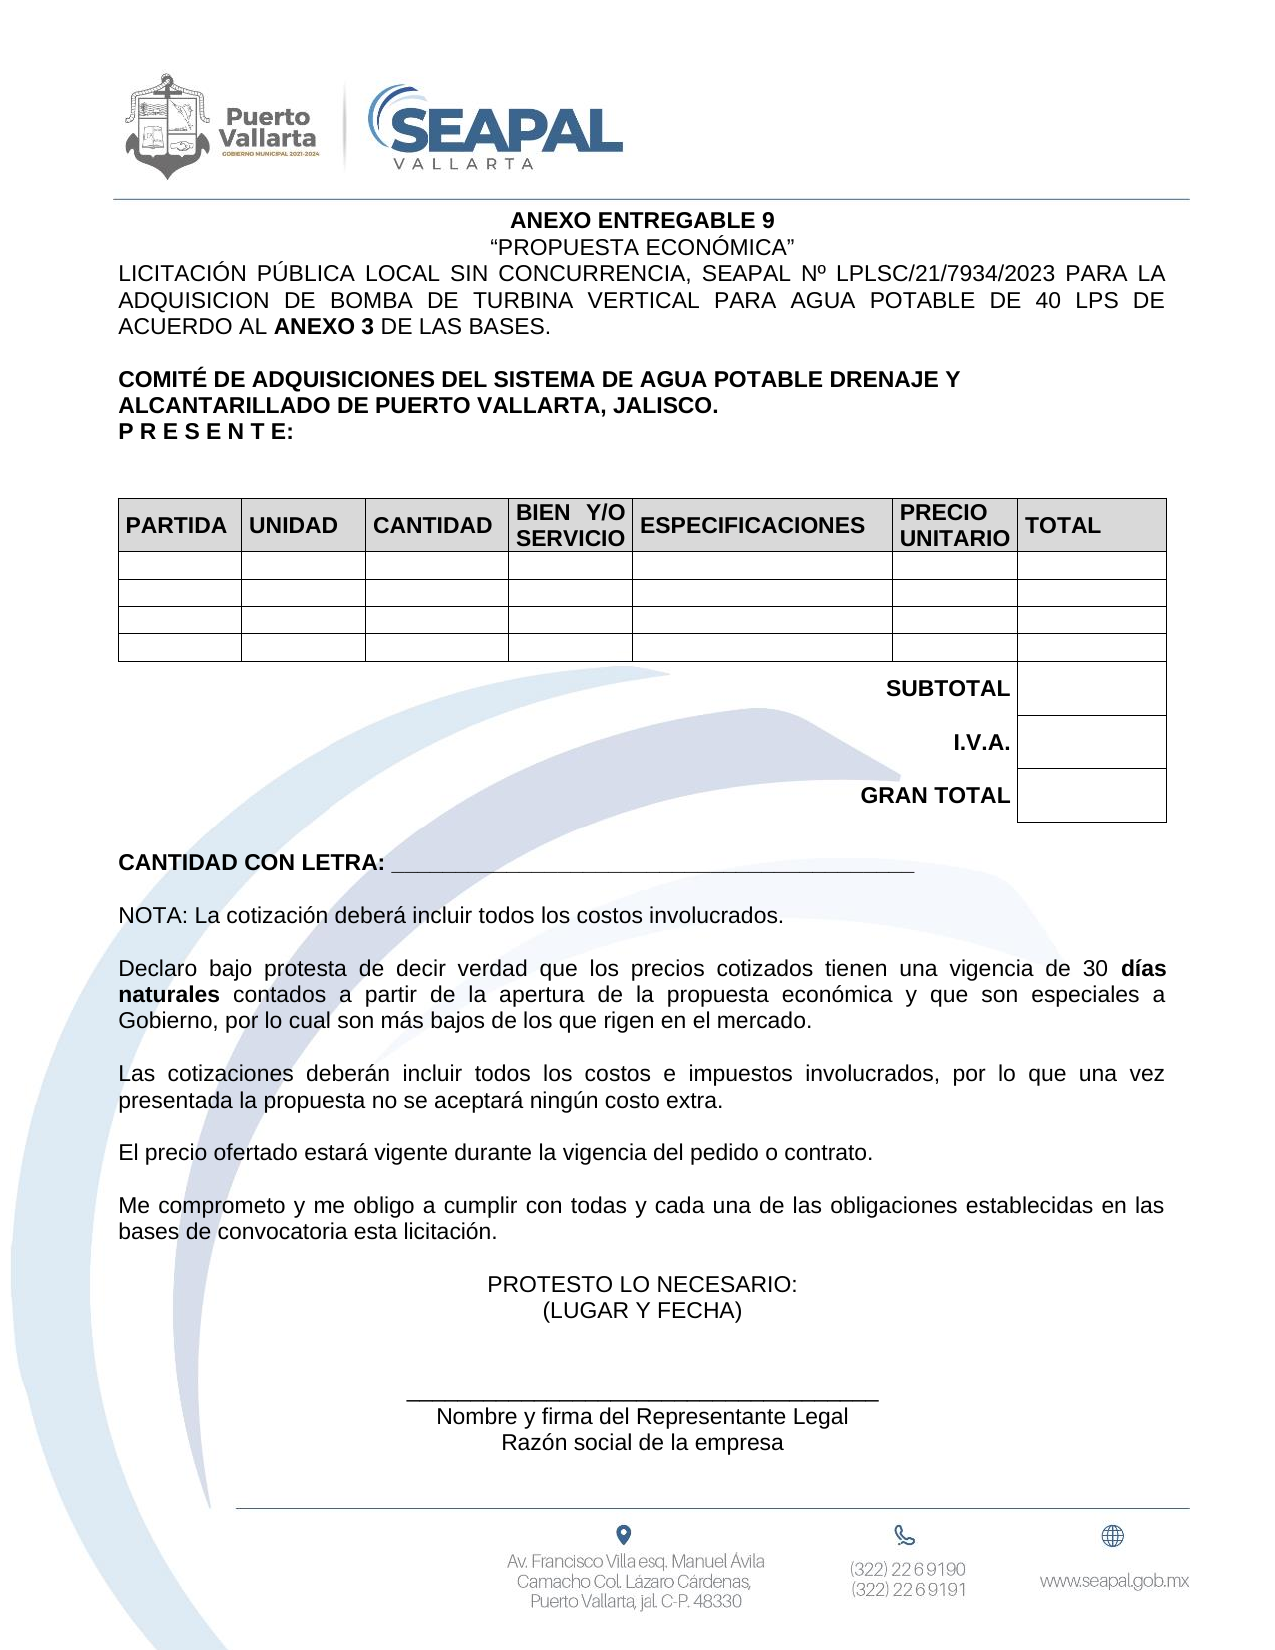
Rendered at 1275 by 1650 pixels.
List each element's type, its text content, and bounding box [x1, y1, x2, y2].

text “PROPUESTA ECONÓMICA” [118, 234, 1166, 260]
text Nombre y firma del Representante Legal [118, 1403, 1166, 1429]
text Razón social de la empresa [118, 1429, 1166, 1456]
table_header precio uNITARIO [893, 499, 1017, 551]
table_cell [242, 607, 365, 633]
text El precio ofertado estará vigente durante la vigencia del pedido o contrato. [118, 1139, 1166, 1166]
picture [9, 0, 1275, 1650]
table_cell GRAN TOTAL [118, 768, 1017, 822]
table_cell [633, 607, 892, 633]
table_cell [633, 552, 892, 578]
table_header bien y/o servicio [509, 499, 632, 551]
text NOTA: La cotización deberá incluir todos los costos involucrados. [118, 902, 1166, 928]
text PROTESTO LO NECESARIO: [118, 1271, 1166, 1297]
table_cell [242, 634, 365, 661]
text COMITÉ DE ADQUISICIONES DEL SISTEMA DE AGUA POTABLE DRENAJE Y [118, 366, 1166, 392]
table_cell [1018, 552, 1166, 578]
table_cell [1018, 662, 1166, 714]
text Declaro bajo protesta de decir verdad que los precios cotizados tienen una vigencia de 30 días naturales contados a partir de la apertura de la propuesta económica y que son especiales a Gobierno, por lo cual son más bajos de los que rigen en el mercado. [118, 955, 1166, 1034]
text P R E S E N T E: [118, 418, 1166, 445]
table_cell [509, 634, 632, 661]
table_cell [633, 634, 892, 661]
table_cell [509, 552, 632, 578]
text (LUGAR Y FECHA) [118, 1297, 1166, 1324]
table_cell [509, 607, 632, 633]
table_cell [119, 552, 241, 578]
table_cell [509, 580, 632, 606]
table_header TOTAL [1018, 499, 1166, 551]
table_cell I.V.A. [118, 715, 1017, 768]
table_cell [242, 580, 365, 606]
table_cell [633, 580, 892, 606]
table_header Cantidad [366, 499, 508, 551]
table_cell [1018, 607, 1166, 633]
table_header Partida [119, 499, 241, 551]
table_cell [893, 580, 1017, 606]
table_cell [1018, 769, 1166, 822]
text Las cotizaciones deberán incluir todos los costos e impuestos involucrados, por lo que una vez presentada la propuesta no se aceptará ningún costo extra. [118, 1060, 1166, 1113]
text CANTIDAD CON LETRA: _________________________________________ [118, 849, 1166, 876]
table_cell [1018, 580, 1166, 606]
text Me comprometo y me obligo a cumplir con todas y cada una de las obligaciones establecidas en las bases de convocatoria esta licitación. [118, 1192, 1166, 1245]
text ANEXO ENTREGABLE 9 [118, 207, 1166, 234]
text ALCANTARILLADO DE PUERTO VALLARTA, JALISCO. [118, 392, 1166, 418]
table_cell [893, 607, 1017, 633]
table_cell [366, 552, 508, 578]
table_cell [119, 580, 241, 606]
table_cell [366, 634, 508, 661]
table_header ESPECIFICACIONES [633, 499, 892, 551]
table_cell [119, 607, 241, 633]
text _____________________________________ [118, 1376, 1166, 1403]
table_cell [893, 552, 1017, 578]
table_cell [366, 580, 508, 606]
table_cell SUBTOTAL [118, 662, 1017, 714]
table_cell [366, 607, 508, 633]
table_cell [893, 634, 1017, 661]
table_cell [1018, 716, 1166, 768]
table_cell [119, 634, 241, 661]
table_cell [1018, 634, 1166, 661]
text LICITACIÓN PÚBLICA LOCAL SIN CONCURRENCIA, SEAPAL Nº LPLSC/21/7934/2023 PARA LA ADQUISICION DE BOMBA DE TURBINA VERTICAL PARA AGUA POTABLE DE 40 LPS DE ACUERDO AL ANEXO 3 DE LAS BASES. [118, 260, 1166, 339]
table_header UNIDAD [242, 499, 365, 551]
table_cell [242, 552, 365, 578]
